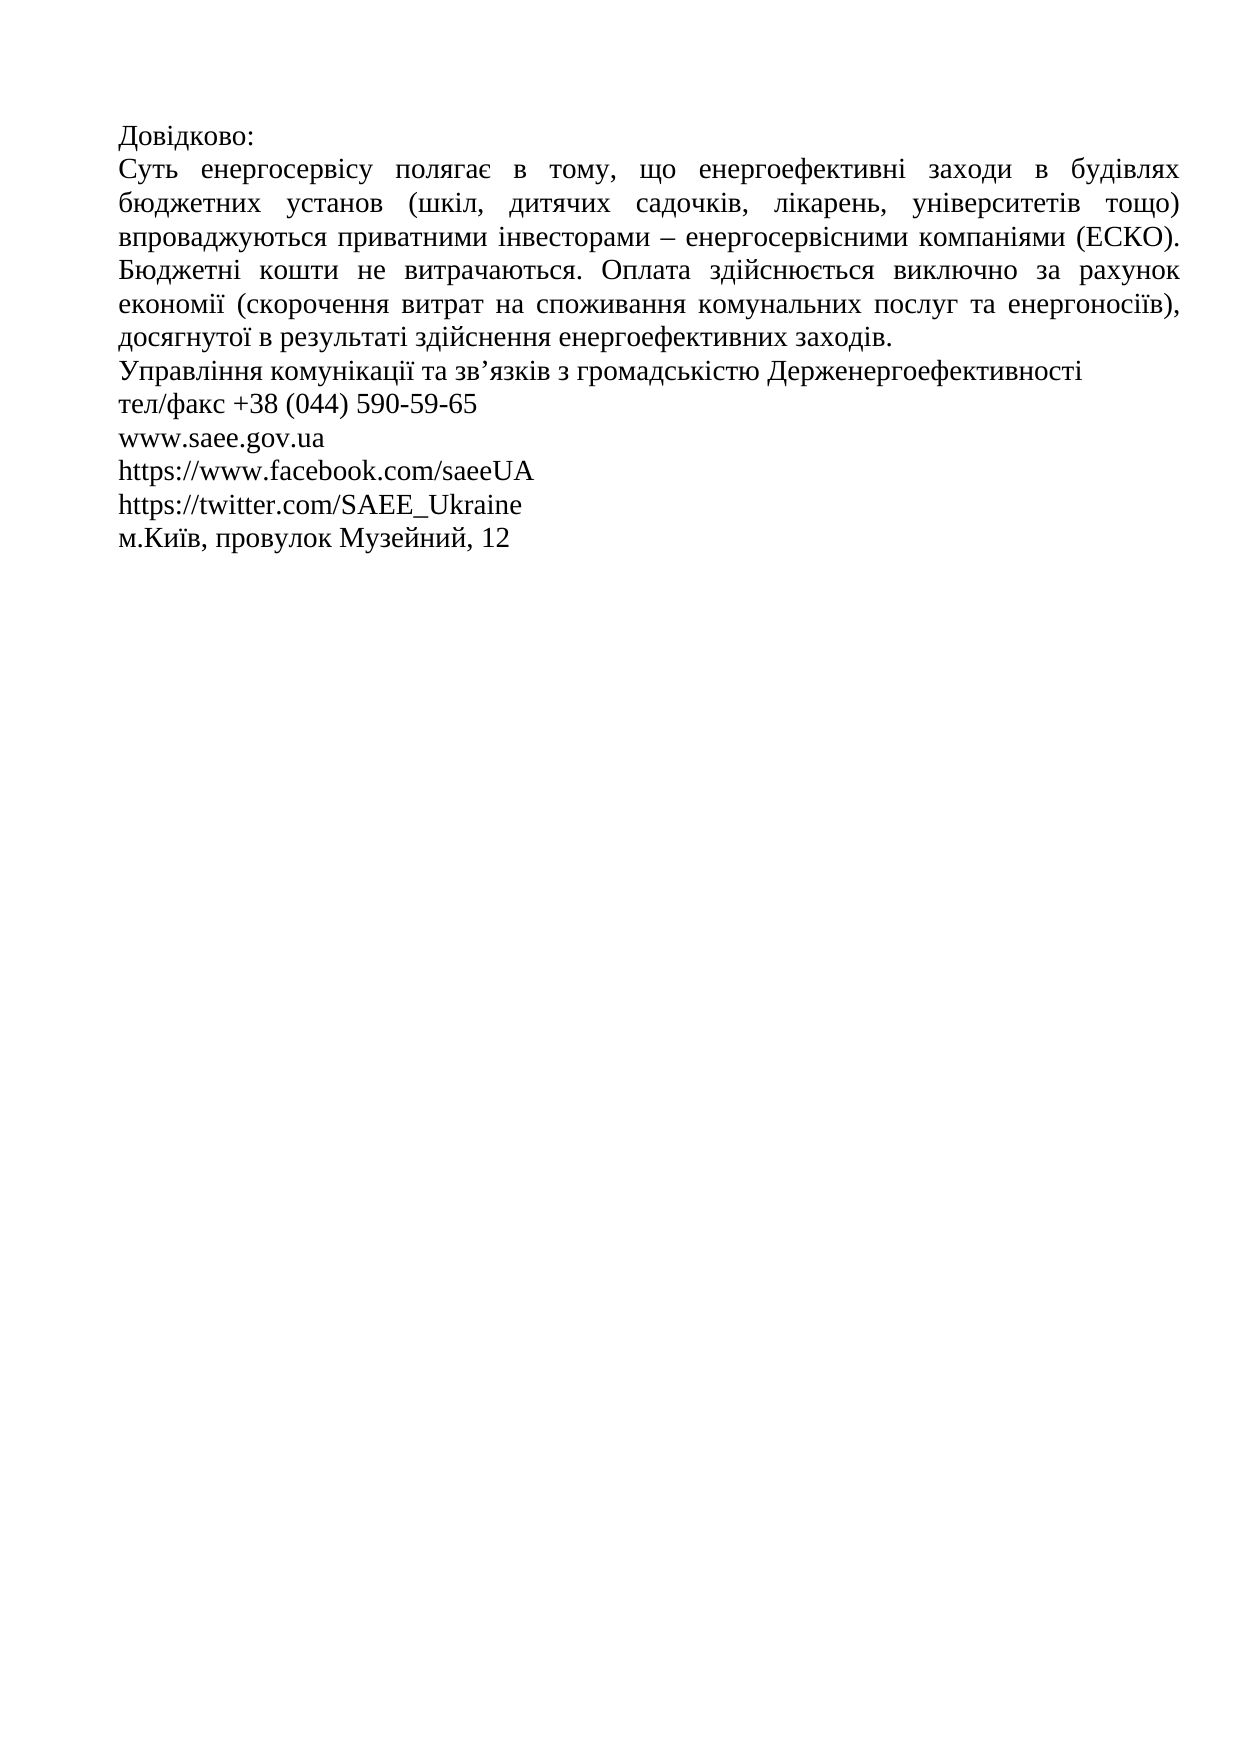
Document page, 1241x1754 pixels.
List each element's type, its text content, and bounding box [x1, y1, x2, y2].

text тел/факс +38 (044) 590-59-65 [118, 386, 1181, 420]
text www.saee.gov.ua [118, 420, 1181, 453]
text https://twitter.com/SAEE_Ukraine [118, 487, 1181, 521]
text https://www.facebook.com/saeeUA [118, 453, 1181, 487]
text Довідково: [118, 118, 1181, 152]
text Управління комунікації та зв’язків з громадськістю Держенергоефективності [118, 353, 1181, 386]
text м.Київ, провулок Музейний, 12 [118, 521, 1181, 554]
text Суть енергосервісу полягає в тому, що енергоефективні заходи в будівлях бюджетних установ (шкіл, дитячих садочків, лікарень, університетів тощо) впроваджуються приватними інвесторами – енергосервісними компаніями (ЕСКО). Бюджетні кошти не витрачаються. Оплата здійснюється виключно за рахунок економії (скорочення витрат на споживання комунальних послуг та енергоносіїв), досягнутої в результаті здійснення енергоефективних заходів. [118, 152, 1181, 353]
